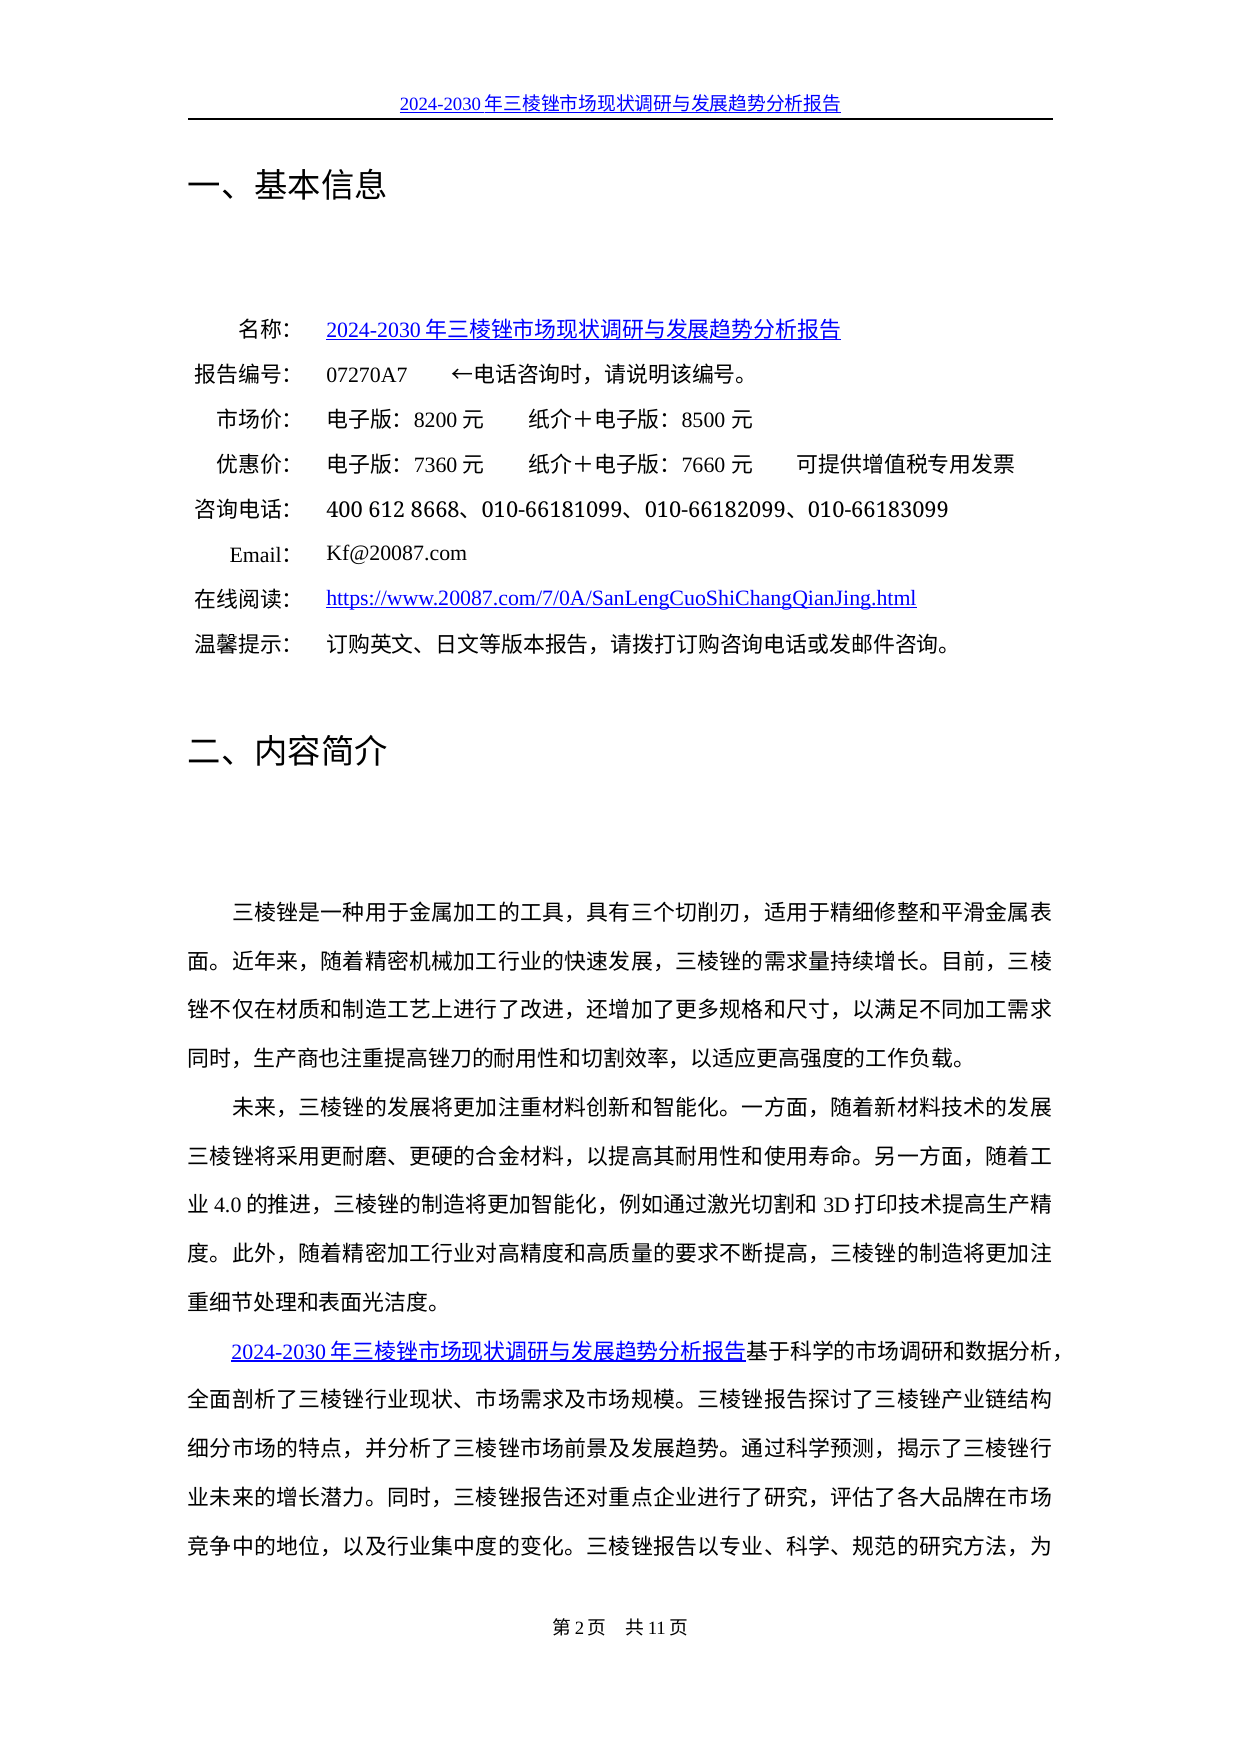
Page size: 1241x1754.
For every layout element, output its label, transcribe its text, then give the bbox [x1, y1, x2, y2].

table_cell 优惠价： [167, 447, 315, 492]
table_cell 咨询电话： [167, 492, 315, 537]
table_cell 报告编号： [167, 357, 315, 402]
table_cell 市场价： [167, 402, 315, 447]
table_cell 电子版：8200 元 纸介＋电子版：8500 元 [315, 402, 1073, 447]
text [187, 894, 1053, 1561]
table_cell 在线阅读： [167, 582, 315, 627]
table_cell 订购英文、日文等版本报告，请拨打订购咨询电话或发邮件咨询。 [315, 627, 1073, 672]
table_cell Kf@20087.com [315, 537, 1073, 582]
table_cell Email： [167, 537, 315, 582]
table_header 名称： [167, 312, 315, 357]
table_header 2024-2030年三棱锉市场现状调研与发展趋势分析报告 [315, 312, 1073, 357]
title 二、内容简介 [187, 717, 1053, 782]
table_cell 07270A7 ←电话咨询时，请说明该编号。 [315, 357, 1073, 402]
title 一、基本信息 [187, 150, 1053, 215]
table_cell 电子版：7360 元 纸介＋电子版：7660 元 可提供增值税专用发票 [315, 447, 1073, 492]
table_cell [315, 582, 1073, 627]
table_cell 温馨提示： [167, 627, 315, 672]
table_cell 400 612 8668、010-66181099、010-66182099、010-66183099 [315, 492, 1073, 537]
